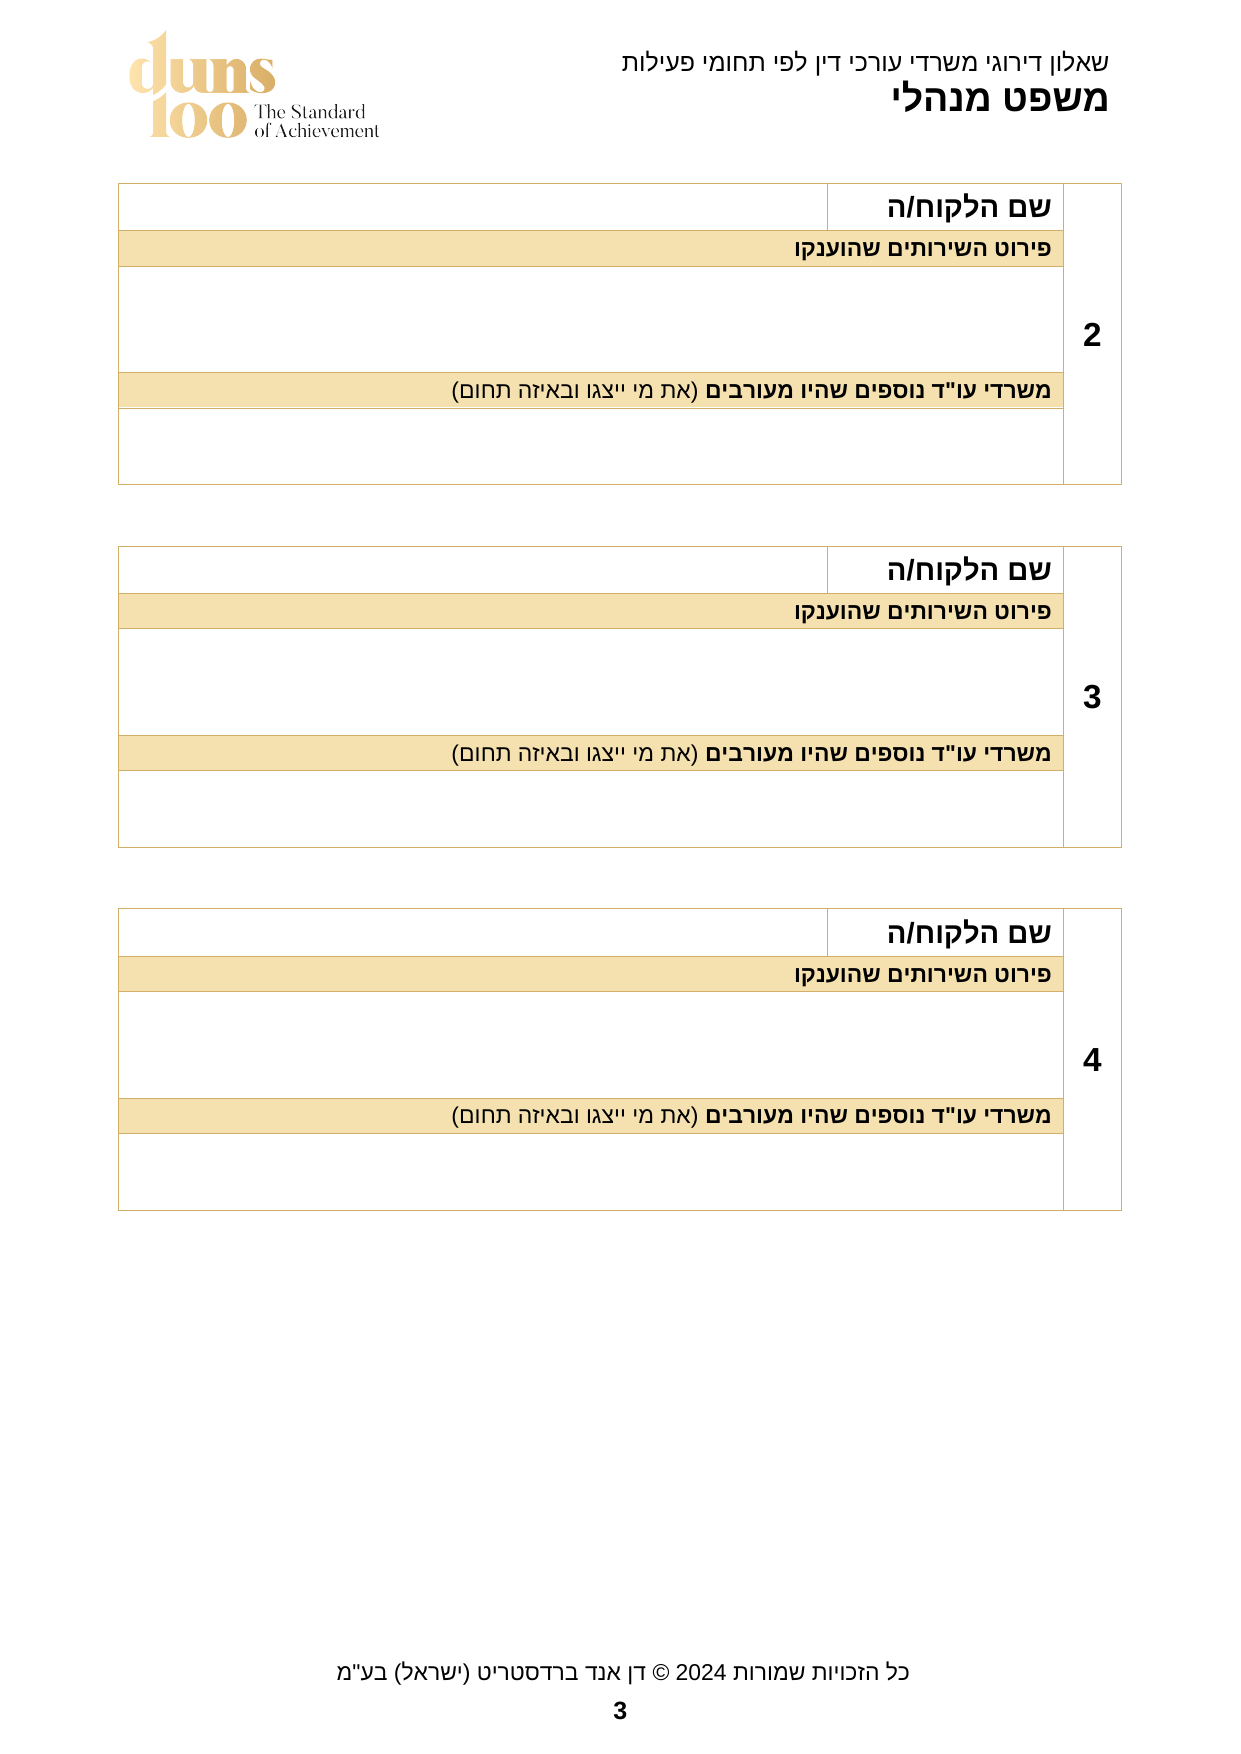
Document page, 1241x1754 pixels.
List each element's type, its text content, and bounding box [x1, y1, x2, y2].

table_header 4 [1064, 909, 1121, 1209]
table_header שם הלקוח/ה [828, 547, 1063, 593]
table_header [119, 909, 827, 956]
table_header שם הלקוח/ה [828, 909, 1063, 956]
table_cell [119, 267, 1063, 372]
table_header שם הלקוח/ה [828, 184, 1063, 230]
table_cell פירוט השירותים שהוענקו [119, 594, 1063, 628]
table_cell משרדי עו"ד נוספים שהיו מעורבים (את מי ייצגו ובאיזה תחום) [119, 1099, 1063, 1133]
table_cell [119, 992, 1063, 1097]
table_cell [119, 1134, 1063, 1209]
table_header [119, 184, 827, 230]
table_header 2 [1064, 184, 1121, 484]
table_cell פירוט השירותים שהוענקו [119, 957, 1063, 991]
table_cell משרדי עו"ד נוספים שהיו מעורבים (את מי ייצגו ובאיזה תחום) [119, 736, 1063, 770]
table_header 3 [1064, 547, 1121, 847]
table_header [119, 547, 827, 593]
table_cell [119, 629, 1063, 735]
table_cell פירוט השירותים שהוענקו [119, 231, 1063, 266]
picture [129, 29, 380, 138]
table_cell [119, 771, 1063, 847]
table_cell [119, 409, 1063, 484]
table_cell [119, 373, 1063, 407]
